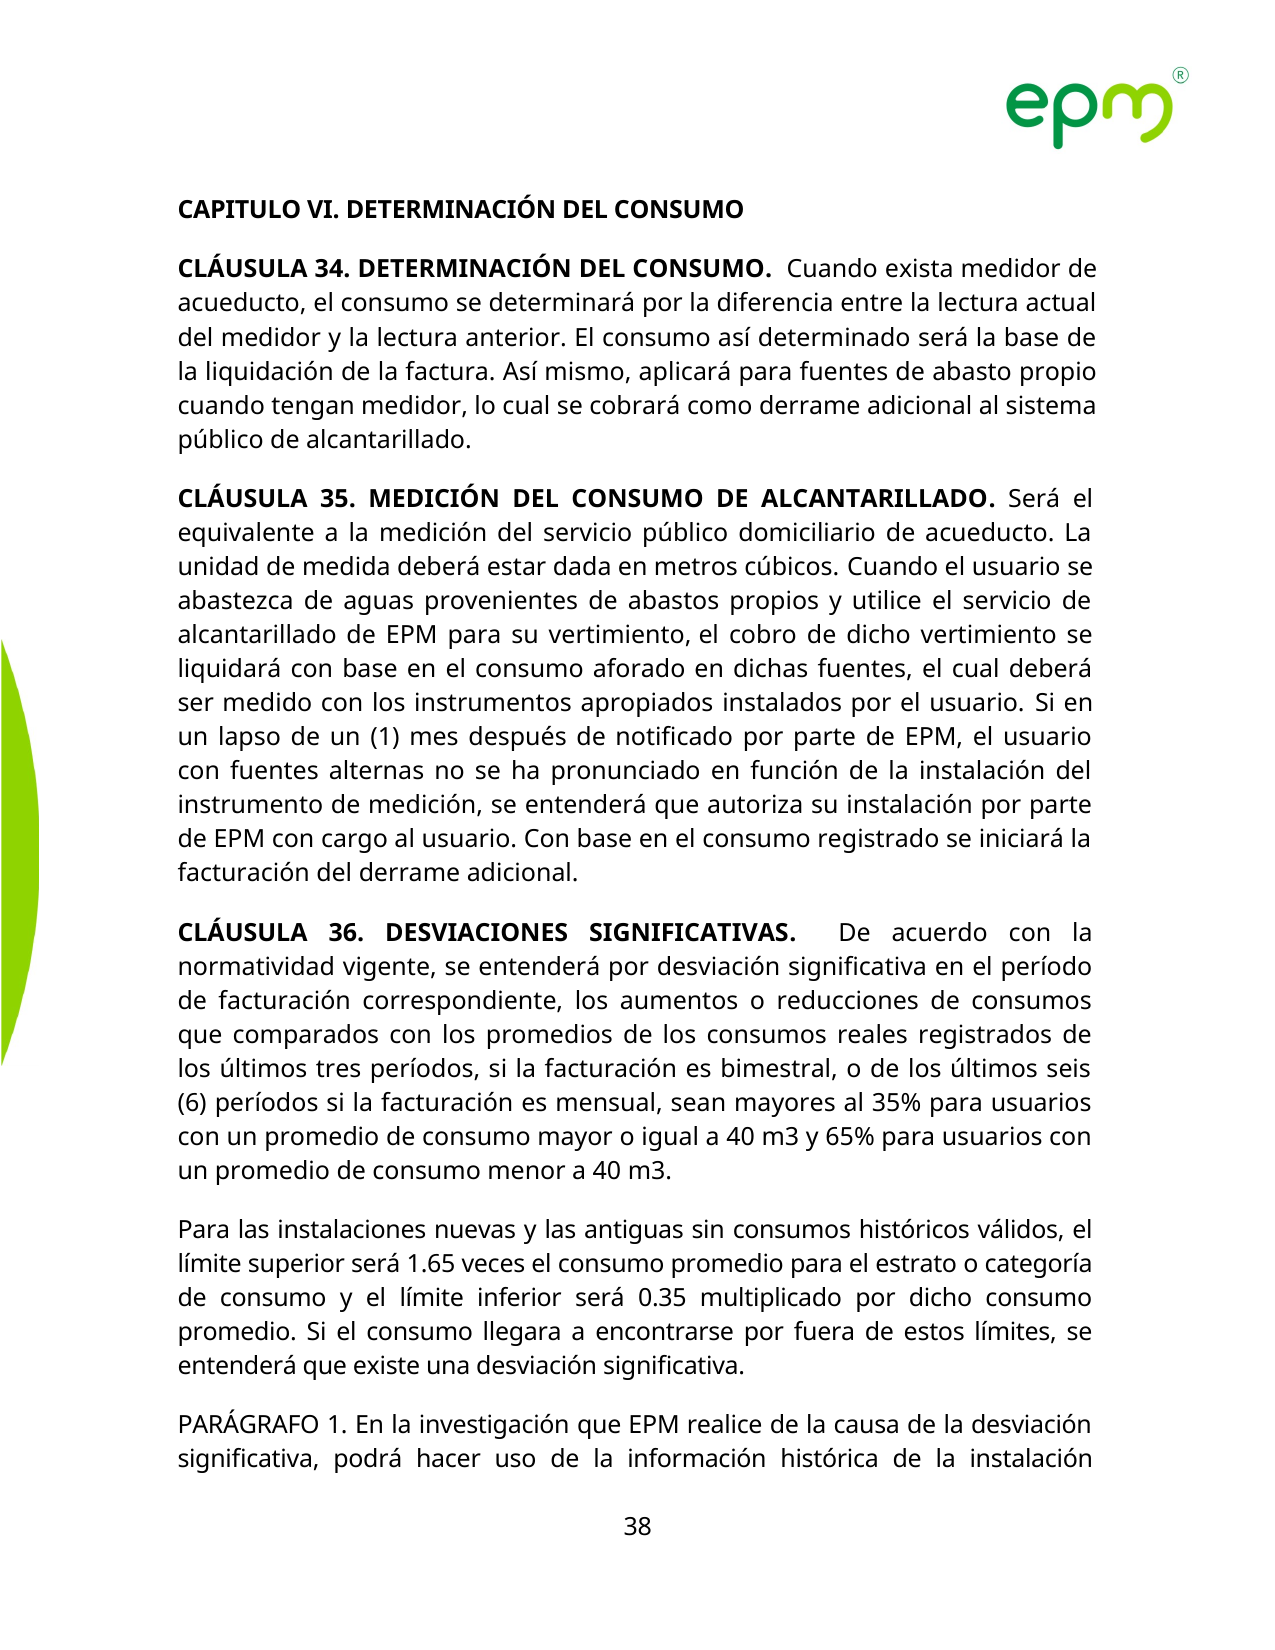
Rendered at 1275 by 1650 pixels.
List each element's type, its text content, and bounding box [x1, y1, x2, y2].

subtitle CAPITULO VI. DETERMINACIÓN DEL CONSUMO [177, 192, 1098, 226]
list CLÁUSULA 35. MEDICIÓN DEL CONSUMO DE ALCANTARILLADO. Será el equivalente a la medición del servicio público domiciliario de acueducto. La unidad de medida deberá estar dada en metros cúbicos. Cuando el usuario se abastezca de aguas provenientes de abastos propios y utilice el servicio de alcantarillado de EPM para su vertimiento, el cobro de dicho vertimiento se liquidará con base en el consumo aforado en dichas fuentes, el cual deberá ser medido con los instrumentos apropiados instalados por el usuario. Si en un lapso de un (1) mes después de notificado por parte de EPM, el usuario con fuentes alternas no se ha pronunciado en función de la instalación del instrumento de medición, se entenderá que autoriza su instalación por parte de EPM con cargo al usuario. Con base en el consumo registrado se iniciará la facturación del derrame adicional. [177, 480, 1093, 889]
picture [1, 639, 39, 1064]
picture [1001, 58, 1192, 153]
list CLÁUSULA 36. DESVIACIONES SIGNIFICATIVAS. De acuerdo con la normatividad vigente, se entenderá por desviación significativa en el período de facturación correspondiente, los aumentos o reducciones de consumos que comparados con los promedios de los consumos reales registrados de los últimos tres períodos, si la facturación es bimestral, o de los últimos seis (6) períodos si la facturación es mensual, sean mayores al 35% para usuarios con un promedio de consumo mayor o igual a 40 m3 y 65% para usuarios con un promedio de consumo menor a 40 m3. [177, 914, 1093, 1187]
list Para las instalaciones nuevas y las antiguas sin consumos históricos válidos, el límite superior será 1.65 veces el consumo promedio para el estrato o categoría de consumo y el límite inferior será 0.35 multiplicado por dicho consumo promedio. Si el consumo llegara a encontrarse por fuera de estos límites, se entenderá que existe una desviación significativa. [177, 1212, 1093, 1382]
subtitle CLÁUSULA 34. DETERMINACIÓN DEL CONSUMO. Cuando exista medidor de acueducto, el consumo se determinará por la diferencia entre la lectura actual del medidor y la lectura anterior. El consumo así determinado será la base de la liquidación de la factura. Así mismo, aplicará para fuentes de abasto propio cuando tengan medidor, lo cual se cobrará como derrame adicional al sistema público de alcantarillado. [177, 251, 1098, 455]
